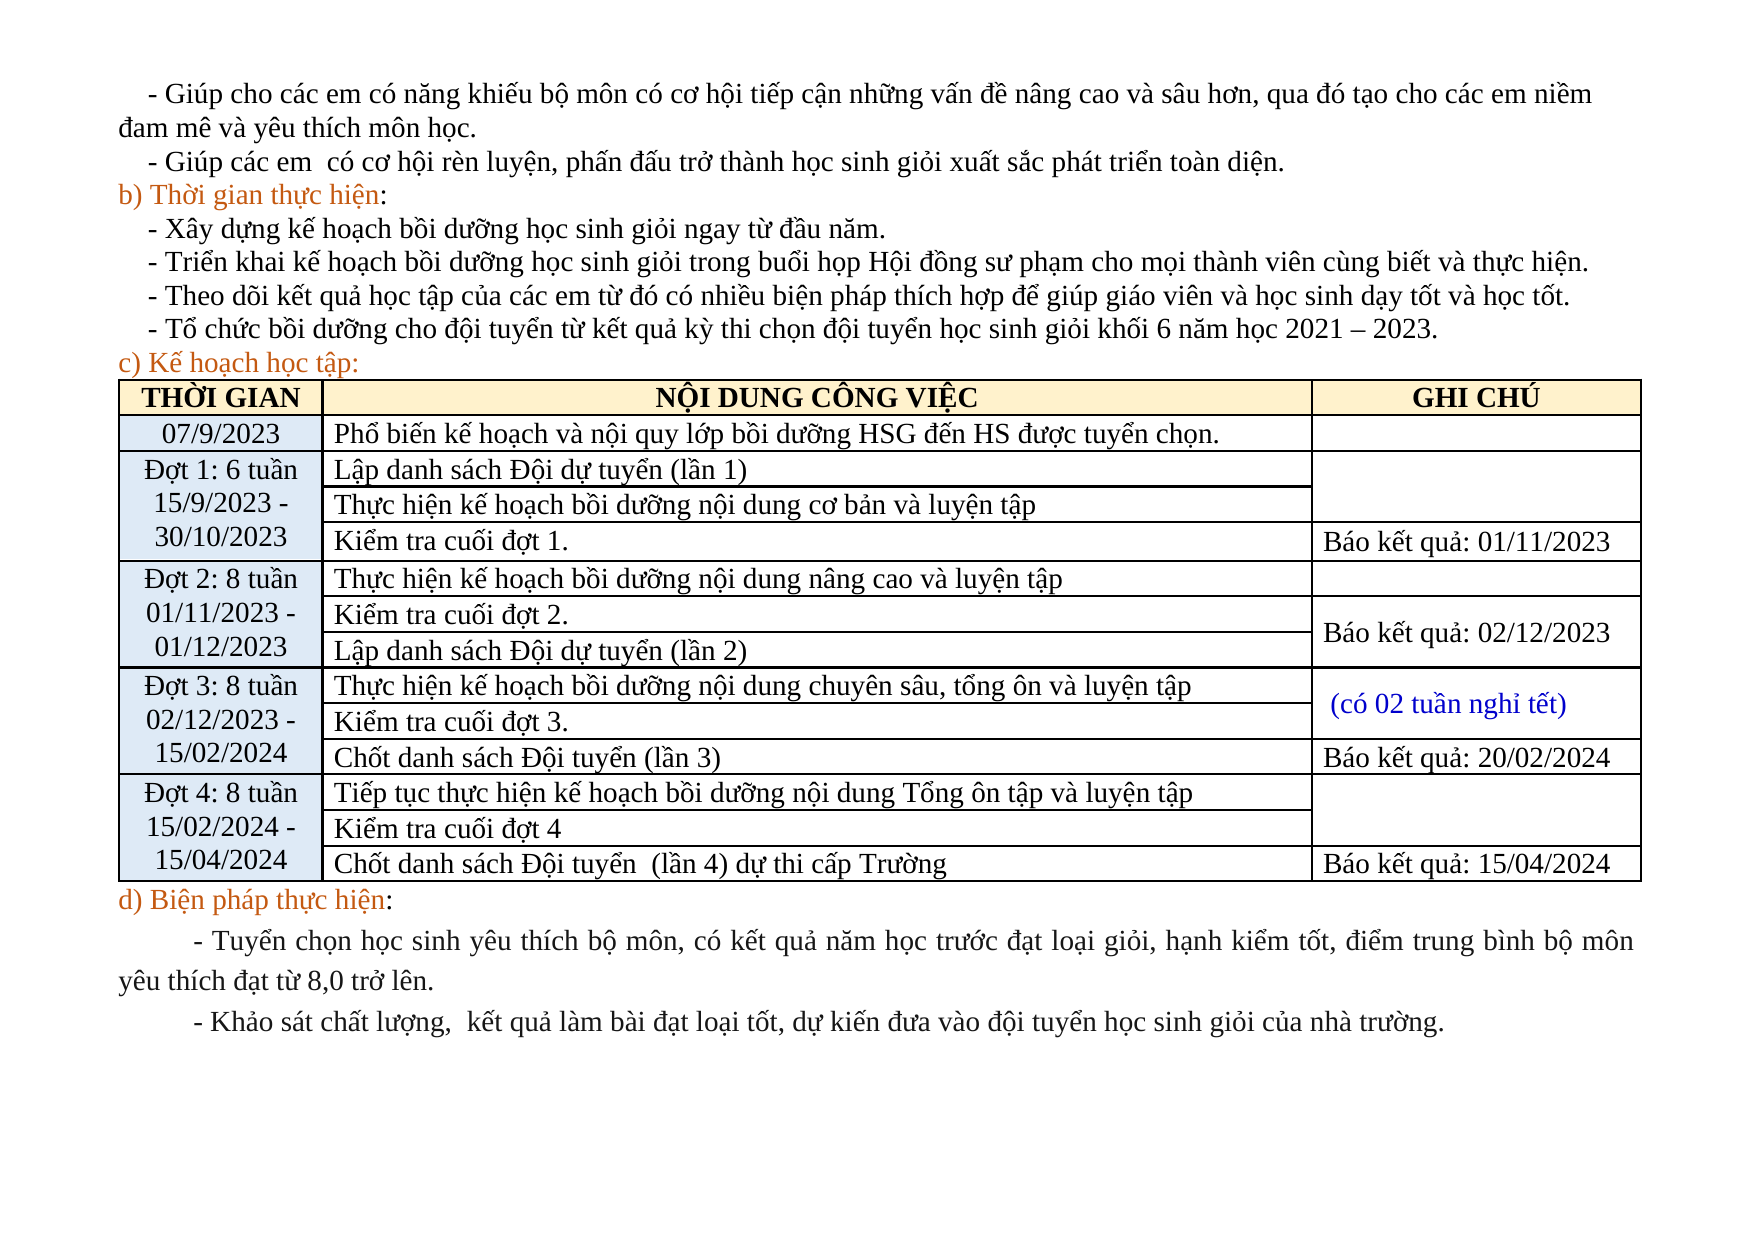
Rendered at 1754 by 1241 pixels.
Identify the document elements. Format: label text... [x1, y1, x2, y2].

table_header NỘI DUNG CÔNG VIỆC [324, 381, 1311, 414]
table_cell [1313, 416, 1640, 450]
text - Tổ chức bồi dưỡng cho đội tuyển từ kết quả kỳ thi chọn đội tuyển học sinh giỏi khối 6 năm học 2021 – 2023. [118, 311, 1636, 345]
text - Xây dựng kế hoạch bồi dưỡng học sinh giỏi ngay từ đầu năm. [118, 211, 1636, 244]
table_cell Kiểm tra cuối đợt 2. [324, 597, 1311, 631]
table_cell Báo kết quả: 15/04/2024 [1313, 847, 1640, 880]
table_cell Đợt 4: 8 tuần 15/02/2024 - 15/04/2024 [120, 775, 321, 880]
table_cell Tiếp tục thực hiện kế hoạch bồi dưỡng nội dung Tổng ôn tập và luyện tập [324, 775, 1311, 809]
table_cell Báo kết quả: 02/12/2023 [1313, 597, 1640, 666]
text b) Thời gian thực hiện: [118, 177, 1636, 211]
table_cell Báo kết quả: 20/02/2024 [1313, 740, 1640, 773]
table_cell Thực hiện kế hoạch bồi dưỡng nội dung chuyên sâu, tổng ôn và luyện tập [324, 669, 1311, 702]
table_cell Đợt 2: 8 tuần 01/11/2023 - 01/12/2023 [120, 562, 321, 666]
table_cell Lập danh sách Đội dự tuyển (lần 2) [324, 633, 1311, 666]
text - Giúp cho các em có năng khiếu bộ môn có cơ hội tiếp cận những vấn đề nâng cao và sâu hơn, qua đó tạo cho các em niềm đam mê và yêu thích môn học. [118, 77, 1636, 144]
table_cell Chốt danh sách Đội tuyển (lần 3) [324, 740, 1311, 773]
text - Giúp các em có cơ hội rèn luyện, phấn đấu trở thành học sinh giỏi xuất sắc phát triển toàn diện. [118, 144, 1636, 177]
table_header THỜI GIAN [120, 381, 321, 414]
table_cell [1313, 452, 1640, 521]
table_cell Thực hiện kế hoạch bồi dưỡng nội dung cơ bản và luyện tập [324, 488, 1311, 521]
table_header GHI CHÚ [1313, 381, 1640, 414]
table_cell Kiểm tra cuối đợt 4 [324, 811, 1311, 844]
table_cell Kiểm tra cuối đợt 3. [324, 704, 1311, 738]
table_cell Chốt danh sách Đội tuyển (lần 4) dự thi cấp Trường [324, 847, 1311, 880]
table_cell [1313, 775, 1640, 844]
table_cell Kiểm tra cuối đợt 1. [324, 523, 1311, 559]
text - Triển khai kế hoạch bồi dưỡng học sinh giỏi trong buổi họp Hội đồng sư phạm cho mọi thành viên cùng biết và thực hiện. [118, 244, 1636, 278]
text c) Kế hoạch học tập: [118, 345, 1636, 378]
table_cell Báo kết quả: 01/11/2023 [1313, 523, 1640, 559]
table_cell Lập danh sách Đội dự tuyển (lần 1) [324, 452, 1311, 485]
text - Tuyển chọn học sinh yêu thích bộ môn, có kết quả năm học trước đạt loại giỏi, hạnh kiểm tốt, điểm trung bình bộ môn yêu thích đạt từ 8,0 trở lên. [118, 916, 1636, 997]
text d) Biện pháp thực hiện: [118, 882, 1636, 916]
table_cell Đợt 1: 6 tuần 15/9/2023 - 30/10/2023 [120, 452, 321, 559]
table_cell [1313, 562, 1640, 595]
table_cell Đợt 3: 8 tuần 02/12/2023 - 15/02/2024 [120, 669, 321, 773]
table_cell Phổ biến kế hoạch và nội quy lớp bồi dưỡng HSG đến HS được tuyển chọn. [324, 416, 1311, 450]
table_cell Thực hiện kế hoạch bồi dưỡng nội dung nâng cao và luyện tập [324, 562, 1311, 595]
table_cell 07/9/2023 [120, 416, 321, 450]
text - Khảo sát chất lượng, kết quả làm bài đạt loại tốt, dự kiến đưa vào đội tuyển học sinh giỏi của nhà trường. [118, 997, 1636, 1038]
text - Theo dõi kết quả học tập của các em từ đó có nhiều biện pháp thích hợp để giúp giáo viên và học sinh dạy tốt và học tốt. [118, 278, 1636, 311]
table_cell (có 02 tuần nghỉ tết) [1313, 669, 1640, 738]
